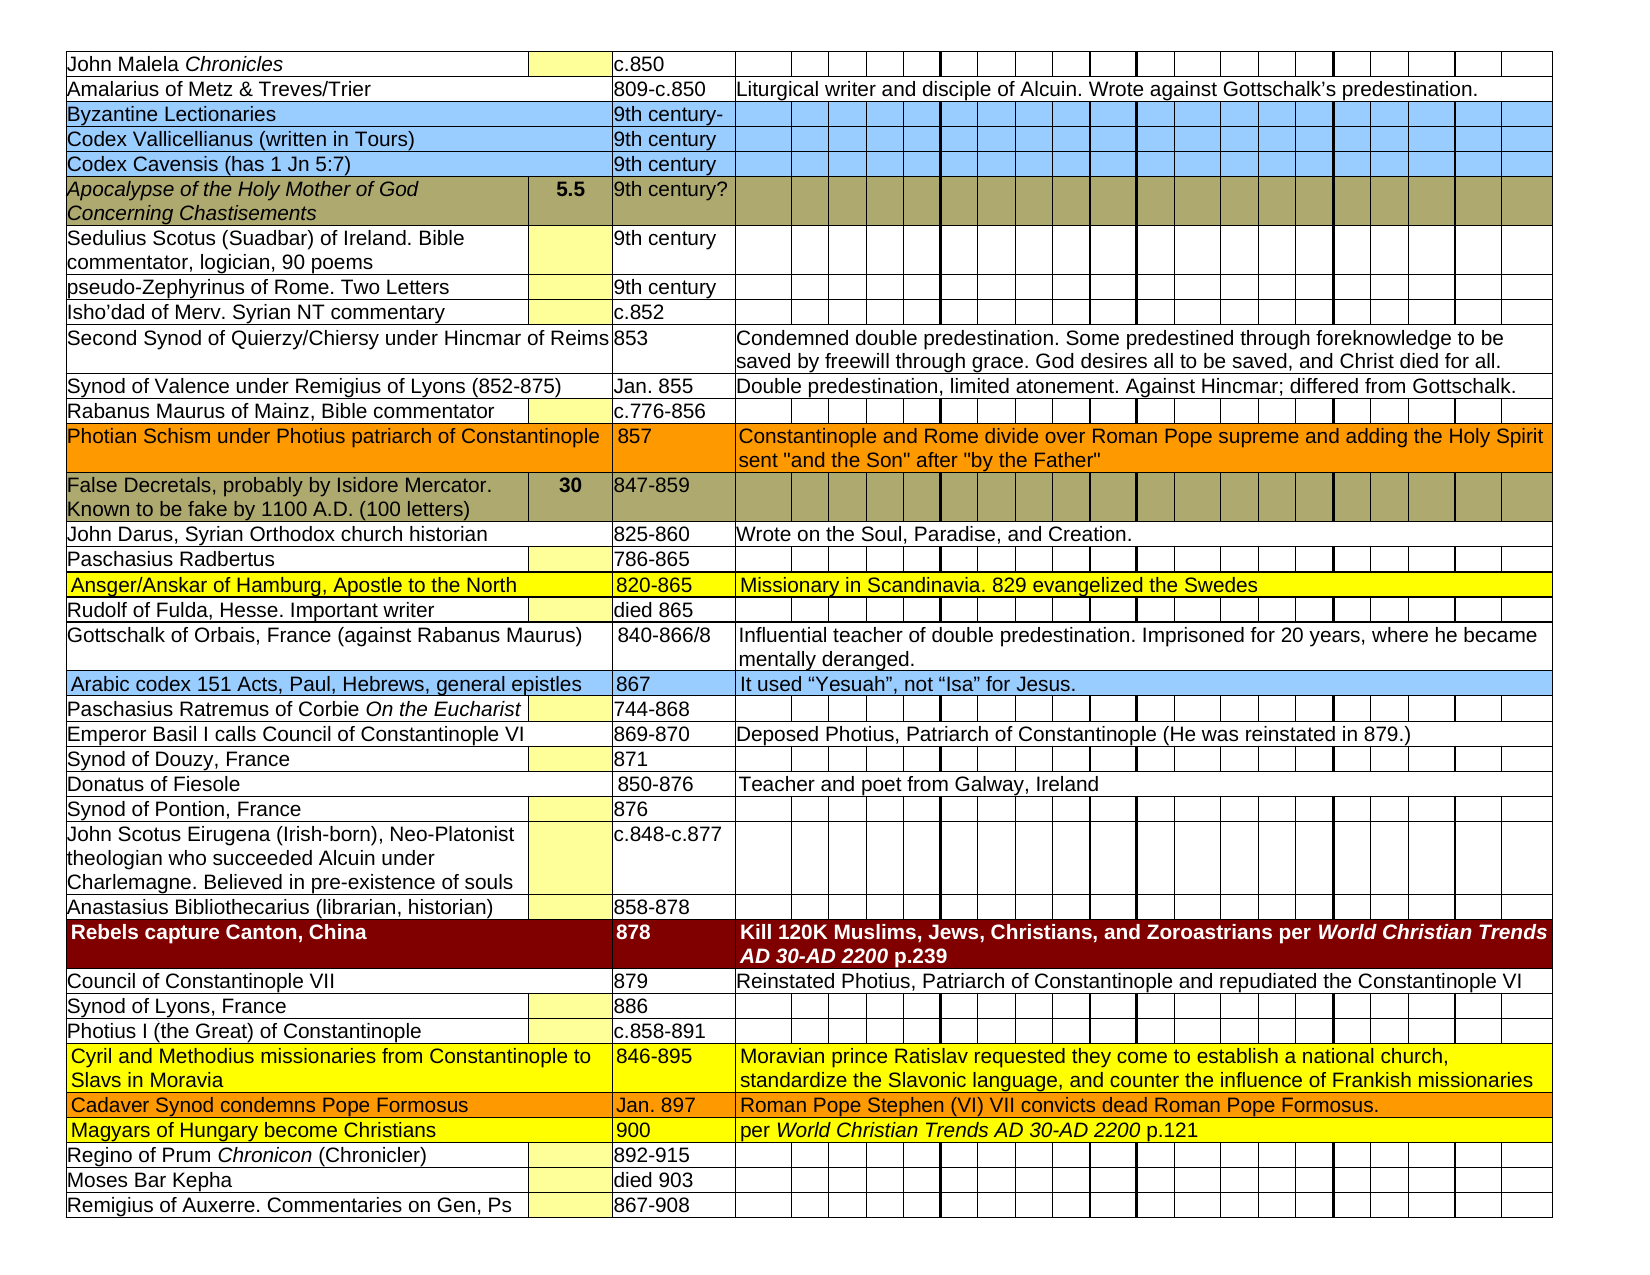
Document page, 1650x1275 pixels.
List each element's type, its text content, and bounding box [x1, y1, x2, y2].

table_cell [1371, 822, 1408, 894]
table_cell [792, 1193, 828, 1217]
table_cell [867, 127, 903, 151]
table_cell [792, 598, 828, 621]
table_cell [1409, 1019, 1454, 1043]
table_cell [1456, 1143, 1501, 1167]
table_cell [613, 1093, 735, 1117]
table_cell Rabanus Maurus of Mainz, Bible commentator [67, 399, 528, 423]
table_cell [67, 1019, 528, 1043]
table_cell [1371, 152, 1408, 176]
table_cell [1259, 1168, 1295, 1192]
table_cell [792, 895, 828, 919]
table_cell c.852 [613, 300, 735, 324]
table_cell [1138, 473, 1174, 521]
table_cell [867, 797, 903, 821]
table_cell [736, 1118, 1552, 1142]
table_cell [1502, 127, 1552, 151]
table_cell [1016, 747, 1052, 771]
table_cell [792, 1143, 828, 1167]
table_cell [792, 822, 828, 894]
table_cell [1296, 399, 1332, 423]
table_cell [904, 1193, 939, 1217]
table_cell [1053, 547, 1089, 571]
table_cell Influential teacher of double predestination. Imprisoned for 20 years, where he became mentally deranged. [736, 623, 1552, 670]
table_cell [1335, 696, 1370, 721]
table_cell [829, 547, 866, 571]
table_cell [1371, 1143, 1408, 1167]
table_cell [736, 696, 791, 721]
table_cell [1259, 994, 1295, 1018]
table_cell [978, 52, 1015, 76]
table_cell [1053, 177, 1089, 225]
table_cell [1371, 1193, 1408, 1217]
table_cell [1409, 226, 1454, 274]
table_cell [829, 226, 866, 274]
table_cell [736, 102, 791, 126]
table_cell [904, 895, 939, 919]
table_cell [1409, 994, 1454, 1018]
table_cell [1091, 598, 1135, 621]
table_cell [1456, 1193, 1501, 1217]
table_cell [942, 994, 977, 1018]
table_cell [1502, 226, 1552, 274]
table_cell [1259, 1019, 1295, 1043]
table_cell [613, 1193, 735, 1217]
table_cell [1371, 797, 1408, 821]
table_cell [529, 226, 612, 274]
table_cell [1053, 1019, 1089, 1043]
table_cell [1296, 300, 1332, 324]
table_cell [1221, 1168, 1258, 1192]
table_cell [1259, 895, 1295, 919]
table_cell [942, 399, 977, 423]
table_cell [1138, 152, 1174, 176]
table_cell [1016, 696, 1052, 721]
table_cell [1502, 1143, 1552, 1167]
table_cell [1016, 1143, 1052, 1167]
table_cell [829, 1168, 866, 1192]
table_cell [736, 226, 791, 274]
table_cell [1221, 226, 1258, 274]
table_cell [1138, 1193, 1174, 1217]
table_cell [1175, 152, 1220, 176]
table_cell Arabic codex 151 Acts, Paul, Hebrews, general epistles [67, 671, 612, 695]
table_cell [736, 177, 791, 225]
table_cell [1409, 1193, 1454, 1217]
table_cell [1502, 696, 1552, 721]
table_cell [529, 747, 612, 771]
table_cell [1296, 275, 1332, 299]
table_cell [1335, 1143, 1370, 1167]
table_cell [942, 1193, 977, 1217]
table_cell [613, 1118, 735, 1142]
table_cell [1175, 547, 1220, 571]
table_cell [529, 598, 612, 621]
table_cell [1016, 102, 1052, 126]
table_cell [792, 696, 828, 721]
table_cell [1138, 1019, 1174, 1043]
table_cell [978, 598, 1015, 621]
table_cell Sedulius Scotus (Suadbar) of Ireland. Bible commentator, logician, 90 poems [67, 226, 528, 274]
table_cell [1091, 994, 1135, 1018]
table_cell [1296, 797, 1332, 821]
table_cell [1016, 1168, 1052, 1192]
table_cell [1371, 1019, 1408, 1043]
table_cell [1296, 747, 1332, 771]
table_cell [1221, 473, 1258, 521]
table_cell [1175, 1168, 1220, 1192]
table_cell [942, 152, 977, 176]
table_cell [736, 399, 791, 423]
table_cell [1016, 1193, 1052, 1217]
table_cell [1335, 473, 1370, 521]
table_cell [1371, 300, 1408, 324]
table_cell [867, 152, 903, 176]
table_cell [1335, 102, 1370, 126]
table_cell [1409, 177, 1454, 225]
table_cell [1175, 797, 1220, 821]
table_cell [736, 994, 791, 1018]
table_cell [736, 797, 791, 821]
table_cell [736, 275, 791, 299]
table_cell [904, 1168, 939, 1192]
table_cell [529, 300, 612, 324]
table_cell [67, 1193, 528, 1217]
table_cell [1138, 399, 1174, 423]
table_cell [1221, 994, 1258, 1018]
table_cell [736, 473, 791, 521]
table_cell [1016, 52, 1052, 76]
table_cell [1221, 300, 1258, 324]
table_cell [1456, 300, 1501, 324]
table_cell [1335, 152, 1370, 176]
table_cell [1053, 598, 1089, 621]
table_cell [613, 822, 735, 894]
table_cell [1175, 300, 1220, 324]
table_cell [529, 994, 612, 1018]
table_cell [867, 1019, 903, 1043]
table_cell 9th century [613, 226, 735, 274]
table_cell [1175, 177, 1220, 225]
table_cell [829, 177, 866, 225]
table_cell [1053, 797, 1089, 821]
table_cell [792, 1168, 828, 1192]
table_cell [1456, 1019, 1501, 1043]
table_cell [942, 127, 977, 151]
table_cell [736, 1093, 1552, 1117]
table_cell [942, 747, 977, 771]
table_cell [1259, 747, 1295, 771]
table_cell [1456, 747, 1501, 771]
table_cell [1502, 102, 1552, 126]
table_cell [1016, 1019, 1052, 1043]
table_cell [1091, 152, 1135, 176]
table_cell Apocalypse of the Holy Mother of God Concerning Chastisements [67, 177, 528, 225]
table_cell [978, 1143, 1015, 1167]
table_cell Jan. 855 [613, 374, 735, 398]
table_cell [1409, 696, 1454, 721]
table_cell [1409, 598, 1454, 621]
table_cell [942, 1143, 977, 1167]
table_cell [942, 547, 977, 571]
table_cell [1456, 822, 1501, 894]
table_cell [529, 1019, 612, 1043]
table_cell c.850 [613, 52, 735, 76]
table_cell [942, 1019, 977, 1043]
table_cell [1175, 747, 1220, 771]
table_cell [1502, 399, 1552, 423]
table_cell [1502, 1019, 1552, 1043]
table_cell [1371, 226, 1408, 274]
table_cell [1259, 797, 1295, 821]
table_cell Deposed Photius, Patriarch of Constantinople (He was reinstated in 879.) [736, 722, 1552, 746]
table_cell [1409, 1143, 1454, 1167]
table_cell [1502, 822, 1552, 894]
table_cell [1016, 226, 1052, 274]
table_cell pseudo-Zephyrinus of Rome. Two Letters [67, 275, 528, 299]
table_cell [1371, 177, 1408, 225]
table_cell 30 [529, 473, 612, 521]
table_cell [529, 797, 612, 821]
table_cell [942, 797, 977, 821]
table_cell [1091, 226, 1135, 274]
table_cell [1016, 127, 1052, 151]
table_cell [829, 747, 866, 771]
table_cell [942, 102, 977, 126]
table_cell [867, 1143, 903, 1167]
table_cell [1053, 152, 1089, 176]
table_cell Codex Cavensis (has 1 Jn 5:7) [67, 152, 612, 176]
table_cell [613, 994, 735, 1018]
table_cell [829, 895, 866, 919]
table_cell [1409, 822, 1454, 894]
table_cell [978, 473, 1015, 521]
table_cell [1335, 226, 1370, 274]
table_cell [1175, 226, 1220, 274]
table_cell 9th century? [613, 177, 735, 225]
table_cell [1296, 127, 1332, 151]
table_cell [1371, 399, 1408, 423]
table_cell [829, 127, 866, 151]
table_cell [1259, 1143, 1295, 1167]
table_cell [867, 547, 903, 571]
table_cell [1409, 102, 1454, 126]
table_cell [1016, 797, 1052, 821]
table_cell [942, 275, 977, 299]
table_cell [1259, 598, 1295, 621]
table_cell [1138, 102, 1174, 126]
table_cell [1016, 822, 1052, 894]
table_cell [904, 275, 939, 299]
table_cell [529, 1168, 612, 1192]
table_cell [942, 52, 977, 76]
table_cell [1296, 52, 1332, 76]
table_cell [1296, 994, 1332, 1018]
table_cell [1259, 102, 1295, 126]
table_cell [1456, 399, 1501, 423]
table_cell [1138, 127, 1174, 151]
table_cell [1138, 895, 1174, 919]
table_cell [529, 547, 612, 571]
table_cell [1502, 275, 1552, 299]
table_cell [867, 399, 903, 423]
table_cell [1335, 547, 1370, 571]
table_cell [1175, 473, 1220, 521]
table_cell [529, 696, 612, 721]
table_cell [829, 102, 866, 126]
table_cell 820-865 [613, 573, 735, 596]
table_cell Wrote on the Soul, Paradise, and Creation. [736, 522, 1552, 546]
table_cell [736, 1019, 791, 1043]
table_cell [1259, 152, 1295, 176]
table_cell [1456, 473, 1501, 521]
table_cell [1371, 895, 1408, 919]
table_cell [1259, 696, 1295, 721]
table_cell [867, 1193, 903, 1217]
table_cell [978, 102, 1015, 126]
table_cell [1371, 102, 1408, 126]
table_cell [1221, 127, 1258, 151]
table_cell [829, 275, 866, 299]
table_cell 9th century [613, 275, 735, 299]
table_cell [736, 747, 791, 771]
table_cell [1335, 127, 1370, 151]
table_cell [792, 52, 828, 76]
table_cell [1502, 177, 1552, 225]
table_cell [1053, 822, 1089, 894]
table_cell [1016, 547, 1052, 571]
table_cell [942, 300, 977, 324]
table_cell [829, 399, 866, 423]
table_cell [1221, 52, 1258, 76]
table_cell [867, 696, 903, 721]
table_cell [1296, 177, 1332, 225]
table_cell [978, 747, 1015, 771]
table_cell [1456, 275, 1501, 299]
table_cell [1371, 52, 1408, 76]
table_cell [978, 696, 1015, 721]
table_cell [736, 598, 791, 621]
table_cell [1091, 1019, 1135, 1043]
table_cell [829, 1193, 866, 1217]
table_cell [829, 696, 866, 721]
table_cell [1456, 152, 1501, 176]
table_cell [1335, 598, 1370, 621]
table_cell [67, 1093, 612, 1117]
table_cell [1053, 127, 1089, 151]
table_cell [1259, 399, 1295, 423]
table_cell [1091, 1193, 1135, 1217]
table_cell 840-866/8 [613, 623, 735, 670]
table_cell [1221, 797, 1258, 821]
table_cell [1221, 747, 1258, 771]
table_cell [1175, 696, 1220, 721]
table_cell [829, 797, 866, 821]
table_cell [1456, 127, 1501, 151]
table_cell [1221, 177, 1258, 225]
table_cell [1091, 547, 1135, 571]
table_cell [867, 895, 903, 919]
table_cell [1371, 547, 1408, 571]
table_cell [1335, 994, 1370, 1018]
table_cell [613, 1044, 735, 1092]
table_cell [1175, 52, 1220, 76]
table_cell [792, 747, 828, 771]
table_cell [1409, 52, 1454, 76]
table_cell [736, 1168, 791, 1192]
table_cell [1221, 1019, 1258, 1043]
table_cell [736, 152, 791, 176]
table_cell [867, 473, 903, 521]
table_cell [529, 399, 612, 423]
table_cell [1259, 177, 1295, 225]
table_cell Byzantine Lectionaries [67, 102, 612, 126]
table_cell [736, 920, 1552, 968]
table_cell Synod of Douzy, France [67, 747, 528, 771]
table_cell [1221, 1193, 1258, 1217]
table_cell [1016, 300, 1052, 324]
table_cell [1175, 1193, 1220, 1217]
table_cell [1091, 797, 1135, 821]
table_cell [1175, 598, 1220, 621]
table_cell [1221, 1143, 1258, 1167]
table_cell 5.5 [529, 177, 612, 225]
table_cell [867, 275, 903, 299]
table_cell [1335, 275, 1370, 299]
table_cell [792, 127, 828, 151]
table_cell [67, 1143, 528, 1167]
table_cell [1175, 275, 1220, 299]
table_cell [1221, 102, 1258, 126]
table_cell [736, 52, 791, 76]
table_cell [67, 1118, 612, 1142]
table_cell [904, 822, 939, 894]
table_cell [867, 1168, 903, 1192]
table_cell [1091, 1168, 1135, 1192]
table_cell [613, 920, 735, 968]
table_cell [1456, 102, 1501, 126]
table_cell 853 [613, 325, 735, 373]
table_cell [1221, 152, 1258, 176]
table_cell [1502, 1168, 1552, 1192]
table_cell [904, 102, 939, 126]
table_cell [1091, 747, 1135, 771]
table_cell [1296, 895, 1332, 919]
table_cell [904, 598, 939, 621]
table_cell [1335, 300, 1370, 324]
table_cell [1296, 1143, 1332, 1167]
table_cell [1502, 52, 1552, 76]
table_cell died 865 [613, 598, 735, 621]
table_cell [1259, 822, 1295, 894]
table_cell [978, 177, 1015, 225]
table_cell [792, 473, 828, 521]
table_cell [829, 52, 866, 76]
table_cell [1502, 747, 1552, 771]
table_cell [904, 127, 939, 151]
table_cell Ansger/Anskar of Hamburg, Apostle to the North [67, 573, 612, 596]
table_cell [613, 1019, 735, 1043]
table_cell [1296, 226, 1332, 274]
table_cell [1296, 696, 1332, 721]
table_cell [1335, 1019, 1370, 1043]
table_cell [1138, 177, 1174, 225]
table_cell [1053, 275, 1089, 299]
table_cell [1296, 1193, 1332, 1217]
table_cell 847-859 [613, 473, 735, 521]
table_cell Emperor Basil I calls Council of Constantinople VI [67, 722, 612, 746]
table_cell [942, 696, 977, 721]
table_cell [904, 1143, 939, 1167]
table_cell [1221, 547, 1258, 571]
table_cell [1016, 473, 1052, 521]
table_cell [978, 226, 1015, 274]
table_cell [1091, 102, 1135, 126]
table_cell [1091, 275, 1135, 299]
table_cell [978, 547, 1015, 571]
table_cell 744-868 [613, 696, 735, 721]
table_cell [1175, 399, 1220, 423]
table_cell Photian Schism under Photius patriarch of Constantinople [67, 424, 612, 472]
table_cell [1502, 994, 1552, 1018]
table_cell It used “Yesuah”, not “Isa” for Jesus. [736, 671, 1552, 695]
table_cell [1409, 275, 1454, 299]
table_cell [1053, 102, 1089, 126]
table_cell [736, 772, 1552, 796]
table_cell [1335, 177, 1370, 225]
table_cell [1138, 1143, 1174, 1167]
table_cell Liturgical writer and disciple of Alcuin. Wrote against Gottschalk’s predestination. [736, 77, 1552, 101]
table_cell [792, 399, 828, 423]
table_cell [904, 696, 939, 721]
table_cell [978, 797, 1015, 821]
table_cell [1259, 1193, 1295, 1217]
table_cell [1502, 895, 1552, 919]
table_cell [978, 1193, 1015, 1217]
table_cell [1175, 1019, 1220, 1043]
table_cell [792, 102, 828, 126]
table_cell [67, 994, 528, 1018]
table_cell [904, 300, 939, 324]
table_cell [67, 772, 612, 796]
table_cell [1138, 300, 1174, 324]
table_cell [867, 747, 903, 771]
table_cell [978, 152, 1015, 176]
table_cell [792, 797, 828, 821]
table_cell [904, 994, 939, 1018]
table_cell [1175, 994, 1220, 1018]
table_cell [942, 226, 977, 274]
table_cell [1371, 696, 1408, 721]
table_cell [1016, 399, 1052, 423]
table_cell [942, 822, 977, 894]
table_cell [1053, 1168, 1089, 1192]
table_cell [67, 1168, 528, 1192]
table_cell [1221, 598, 1258, 621]
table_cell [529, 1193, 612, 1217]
table_cell [1221, 399, 1258, 423]
table_cell [1296, 473, 1332, 521]
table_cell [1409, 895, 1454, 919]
table_cell [829, 300, 866, 324]
table_cell [1138, 598, 1174, 621]
table_cell Isho’dad of Merv. Syrian NT commentary [67, 300, 528, 324]
table_cell False Decretals, probably by Isidore Mercator. Known to be fake by 1100 A.D. (100 letters) [67, 473, 528, 521]
table_cell Constantinople and Rome divide over Roman Pope supreme and adding the Holy Spirit sent "and the Son" after "by the Father" [736, 424, 1552, 472]
table_cell [1296, 598, 1332, 621]
table_cell [736, 127, 791, 151]
table_cell [978, 399, 1015, 423]
table_cell [1016, 152, 1052, 176]
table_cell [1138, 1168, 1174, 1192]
table_cell Missionary in Scandinavia. 829 evangelized the Swedes [736, 573, 1552, 596]
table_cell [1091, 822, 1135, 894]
table_cell 825-860 [613, 522, 735, 546]
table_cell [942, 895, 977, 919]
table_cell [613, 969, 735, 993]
table_cell [1502, 473, 1552, 521]
table_cell [1456, 177, 1501, 225]
table_cell 869-870 [613, 722, 735, 746]
table_cell [942, 177, 977, 225]
table_cell John Darus, Syrian Orthodox church historian [67, 522, 612, 546]
table_cell [1502, 300, 1552, 324]
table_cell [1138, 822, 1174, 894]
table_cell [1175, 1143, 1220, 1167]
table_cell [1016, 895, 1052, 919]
table_cell Amalarius of Metz & Treves/Trier [67, 77, 612, 101]
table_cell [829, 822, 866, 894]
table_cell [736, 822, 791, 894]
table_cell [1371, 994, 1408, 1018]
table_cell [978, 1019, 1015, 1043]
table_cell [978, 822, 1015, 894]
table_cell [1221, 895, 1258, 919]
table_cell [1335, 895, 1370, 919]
table_cell [1456, 547, 1501, 571]
table_cell [1138, 226, 1174, 274]
table_cell [792, 275, 828, 299]
table_cell Second Synod of Quierzy/Chiersy under Hincmar of Reims [67, 325, 612, 373]
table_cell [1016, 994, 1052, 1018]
table_cell [904, 747, 939, 771]
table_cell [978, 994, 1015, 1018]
table_cell [1296, 102, 1332, 126]
table_cell 9th century [613, 152, 735, 176]
table_cell [904, 226, 939, 274]
table_cell [904, 473, 939, 521]
table_cell [736, 300, 791, 324]
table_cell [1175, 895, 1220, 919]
table_cell 867 [613, 671, 735, 695]
table_cell [1259, 127, 1295, 151]
table_cell [1259, 547, 1295, 571]
table_cell Rudolf of Fulda, Hesse. Important writer [67, 598, 528, 621]
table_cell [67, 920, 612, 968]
table_cell [1335, 52, 1370, 76]
table_cell [904, 547, 939, 571]
table_cell [1091, 127, 1135, 151]
table_cell [867, 102, 903, 126]
table_cell [978, 275, 1015, 299]
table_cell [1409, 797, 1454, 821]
table_cell [1259, 226, 1295, 274]
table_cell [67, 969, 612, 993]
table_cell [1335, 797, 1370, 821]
table_cell John Malela Chronicles [67, 52, 528, 76]
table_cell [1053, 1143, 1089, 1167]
table_cell [792, 226, 828, 274]
table_cell [1456, 598, 1501, 621]
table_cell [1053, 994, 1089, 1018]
table_cell [1335, 399, 1370, 423]
table_cell [942, 473, 977, 521]
table_cell [1371, 275, 1408, 299]
table_cell [829, 598, 866, 621]
table_cell [978, 127, 1015, 151]
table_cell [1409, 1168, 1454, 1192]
table_cell [1259, 473, 1295, 521]
table_cell [1138, 547, 1174, 571]
table_cell [529, 275, 612, 299]
table_cell [1091, 696, 1135, 721]
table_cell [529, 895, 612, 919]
table_cell [1456, 696, 1501, 721]
table_cell [1259, 300, 1295, 324]
table_cell [904, 399, 939, 423]
table_cell [1138, 747, 1174, 771]
table_cell [1296, 152, 1332, 176]
table_cell [1502, 598, 1552, 621]
table_cell [1091, 177, 1135, 225]
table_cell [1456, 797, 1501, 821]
table_cell [1502, 152, 1552, 176]
table_cell [1259, 52, 1295, 76]
table_cell [1259, 275, 1295, 299]
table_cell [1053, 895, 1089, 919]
table_cell [1016, 275, 1052, 299]
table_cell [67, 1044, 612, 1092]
table_cell [1409, 152, 1454, 176]
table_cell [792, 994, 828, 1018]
table_cell [867, 226, 903, 274]
table_cell [736, 547, 791, 571]
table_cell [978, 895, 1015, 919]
table_cell [1091, 52, 1135, 76]
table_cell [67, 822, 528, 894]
table_cell [829, 473, 866, 521]
table_cell Condemned double predestination. Some predestined through foreknowledge to be saved by freewill through grace. God desires all to be saved, and Christ died for all. [736, 325, 1552, 373]
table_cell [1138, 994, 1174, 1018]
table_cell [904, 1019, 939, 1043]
table_cell Gottschalk of Orbais, France (against Rabanus Maurus) [67, 623, 612, 670]
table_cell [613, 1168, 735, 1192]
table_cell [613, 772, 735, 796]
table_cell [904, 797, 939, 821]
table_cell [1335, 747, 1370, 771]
table_cell [1138, 696, 1174, 721]
table_cell [1409, 473, 1454, 521]
table_cell 9th century- [613, 102, 735, 126]
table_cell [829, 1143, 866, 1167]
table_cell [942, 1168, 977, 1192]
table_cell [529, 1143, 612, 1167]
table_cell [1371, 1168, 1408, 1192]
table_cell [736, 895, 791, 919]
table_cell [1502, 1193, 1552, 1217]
table_cell [1296, 547, 1332, 571]
table_cell [1502, 547, 1552, 571]
table_cell [1371, 127, 1408, 151]
table_cell [1053, 747, 1089, 771]
table_cell 809-c.850 [613, 77, 735, 101]
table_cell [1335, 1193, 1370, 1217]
table_cell [1053, 696, 1089, 721]
table_cell [529, 52, 612, 76]
table_cell Synod of Valence under Remigius of Lyons (852-875) [67, 374, 612, 398]
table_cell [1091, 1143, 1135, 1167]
table_cell 871 [613, 747, 735, 771]
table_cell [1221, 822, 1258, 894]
table_cell [1409, 399, 1454, 423]
table_cell [1138, 52, 1174, 76]
table_cell [904, 152, 939, 176]
table_cell [904, 52, 939, 76]
table_cell c.776-856 [613, 399, 735, 423]
table_cell [1371, 473, 1408, 521]
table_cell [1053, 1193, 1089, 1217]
table_cell [904, 177, 939, 225]
table_cell [867, 598, 903, 621]
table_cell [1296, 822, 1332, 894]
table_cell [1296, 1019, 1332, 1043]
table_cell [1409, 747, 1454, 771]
table_cell [792, 547, 828, 571]
table_cell [867, 177, 903, 225]
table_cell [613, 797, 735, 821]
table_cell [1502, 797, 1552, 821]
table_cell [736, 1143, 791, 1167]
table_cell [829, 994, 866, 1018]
table_cell [1221, 275, 1258, 299]
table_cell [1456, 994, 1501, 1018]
table_cell [1053, 473, 1089, 521]
table_cell [1371, 598, 1408, 621]
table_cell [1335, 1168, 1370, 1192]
table_cell [1221, 696, 1258, 721]
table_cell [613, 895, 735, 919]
table_cell [978, 300, 1015, 324]
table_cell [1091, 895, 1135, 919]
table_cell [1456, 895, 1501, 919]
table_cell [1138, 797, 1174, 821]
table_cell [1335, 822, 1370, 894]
table_cell [829, 152, 866, 176]
table_cell [792, 152, 828, 176]
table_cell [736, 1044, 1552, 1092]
table_cell [1456, 52, 1501, 76]
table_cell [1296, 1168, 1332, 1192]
table_cell [1456, 226, 1501, 274]
table_cell [1175, 102, 1220, 126]
table_cell [867, 300, 903, 324]
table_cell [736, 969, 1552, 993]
table_cell [942, 598, 977, 621]
table_cell [792, 177, 828, 225]
table_cell Double predestination, limited atonement. Against Hincmar; differed from Gottschalk. [736, 374, 1552, 398]
table_cell Codex Vallicellianus (written in Tours) [67, 127, 612, 151]
table_cell [1053, 226, 1089, 274]
table_cell [1091, 399, 1135, 423]
table_cell [1409, 300, 1454, 324]
table_cell [1409, 127, 1454, 151]
table_cell Paschasius Radbertus [67, 547, 528, 571]
table_cell [1138, 275, 1174, 299]
table_cell 857 [613, 424, 735, 472]
table_cell 786-865 [613, 547, 735, 571]
table_cell Paschasius Ratremus of Corbie On the Eucharist [67, 696, 528, 721]
table_cell 9th century [613, 127, 735, 151]
table_cell [1053, 300, 1089, 324]
table_cell [1175, 127, 1220, 151]
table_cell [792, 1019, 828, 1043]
table_cell [1053, 52, 1089, 76]
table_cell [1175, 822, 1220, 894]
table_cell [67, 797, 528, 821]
table_cell [1409, 547, 1454, 571]
table_cell [1091, 300, 1135, 324]
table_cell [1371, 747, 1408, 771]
table_cell [1016, 598, 1052, 621]
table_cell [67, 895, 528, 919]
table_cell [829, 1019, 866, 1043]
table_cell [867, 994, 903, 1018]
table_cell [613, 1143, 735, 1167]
table_cell [1053, 399, 1089, 423]
table_cell [1091, 473, 1135, 521]
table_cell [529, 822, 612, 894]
table_cell [867, 52, 903, 76]
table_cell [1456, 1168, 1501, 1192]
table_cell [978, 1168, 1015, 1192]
table_cell [792, 300, 828, 324]
table_cell [1016, 177, 1052, 225]
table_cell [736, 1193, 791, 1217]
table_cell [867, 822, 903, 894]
